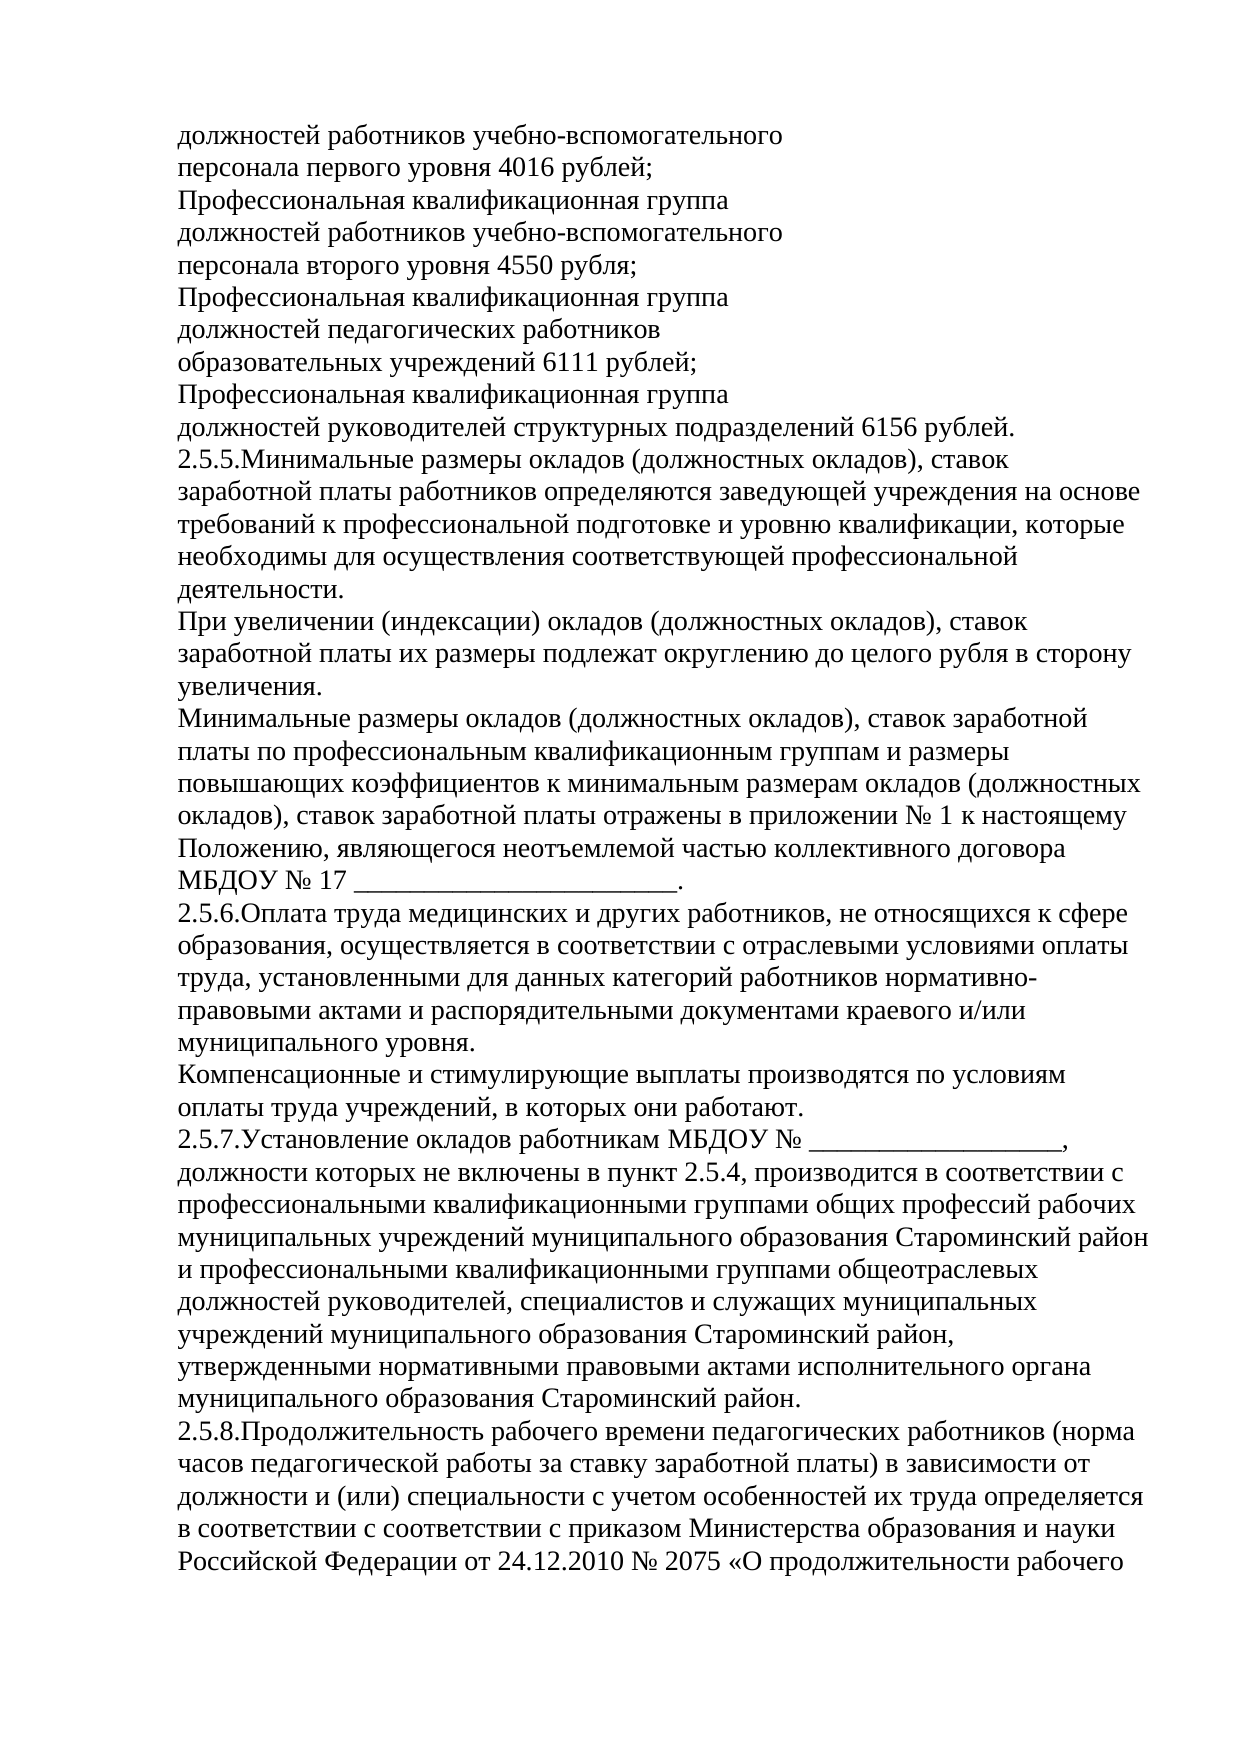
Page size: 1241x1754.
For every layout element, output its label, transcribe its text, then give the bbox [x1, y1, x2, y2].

text 2.5.6.Оплата труда медицинских и других работников, не относящихся к сфере образования, осуществляется в соответствии с отраслевыми условиями оплаты труда, установленными для данных категорий работников нормативно-правовыми актами и распорядительными документами краевого и/или муниципального уровня. [177, 896, 1152, 1058]
text 2.5.5.Минимальные размеры окладов (должностных окладов), ставок заработной платы работников определяются заведующей учреждения на основе требований к профессиональной подготовке и уровню квалификации, которые необходимы для осуществления соответствующей профессиональной деятельности. [177, 442, 1152, 604]
text Профессиональная квалификационная группа [177, 280, 1152, 312]
text должностей педагогических работников [177, 312, 1152, 345]
text должностей руководителей структурных подразделений 6156 рублей. [177, 410, 1152, 442]
text должностей работников учебно-вспомогательного [177, 215, 1152, 248]
text должностей работников учебно-вспомогательного [177, 118, 1152, 151]
text При увеличении (индексации) окладов (должностных окладов), ставок заработной платы их размеры подлежат округлению до целого рубля в сторону увеличения. [177, 604, 1152, 701]
text образовательных учреждений 6111 рублей; [177, 345, 1152, 377]
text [177, 1414, 1152, 1576]
text 2.5.7.Установление окладов работникам МБДОУ № __________________, должности которых не включены в пункт 2.5.4, производится в соответствии с профессиональными квалификационными группами общих профессий рабочих муниципальных учреждений муниципального образования Староминский район и профессиональными квалификационными группами общеотраслевых должностей руководителей, специалистов и служащих муниципальных учреждений муниципального образования Староминский район, утвержденными нормативными правовыми актами исполнительного органа муниципального образования Староминский район. [177, 1122, 1152, 1414]
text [177, 183, 1152, 215]
text персонала первого уровня 4016 рублей; [177, 151, 1152, 183]
text Минимальные размеры окладов (должностных окладов), ставок заработной платы по профессиональным квалификационным группам и размеры повышающих коэффициентов к минимальным размерам окладов (должностных окладов), ставок заработной платы отражены в приложении № 1 к настоящему Положению, являющегося неотъемлемой частью коллективного договора МБДОУ № 17 _______________________. [177, 701, 1152, 896]
text Профессиональная квалификационная группа [177, 377, 1152, 410]
text персонала второго уровня 4550 рубля; [177, 248, 1152, 280]
text Компенсационные и стимулирующие выплаты производятся по условиям оплаты труда учреждений, в которых они работают. [177, 1058, 1152, 1122]
